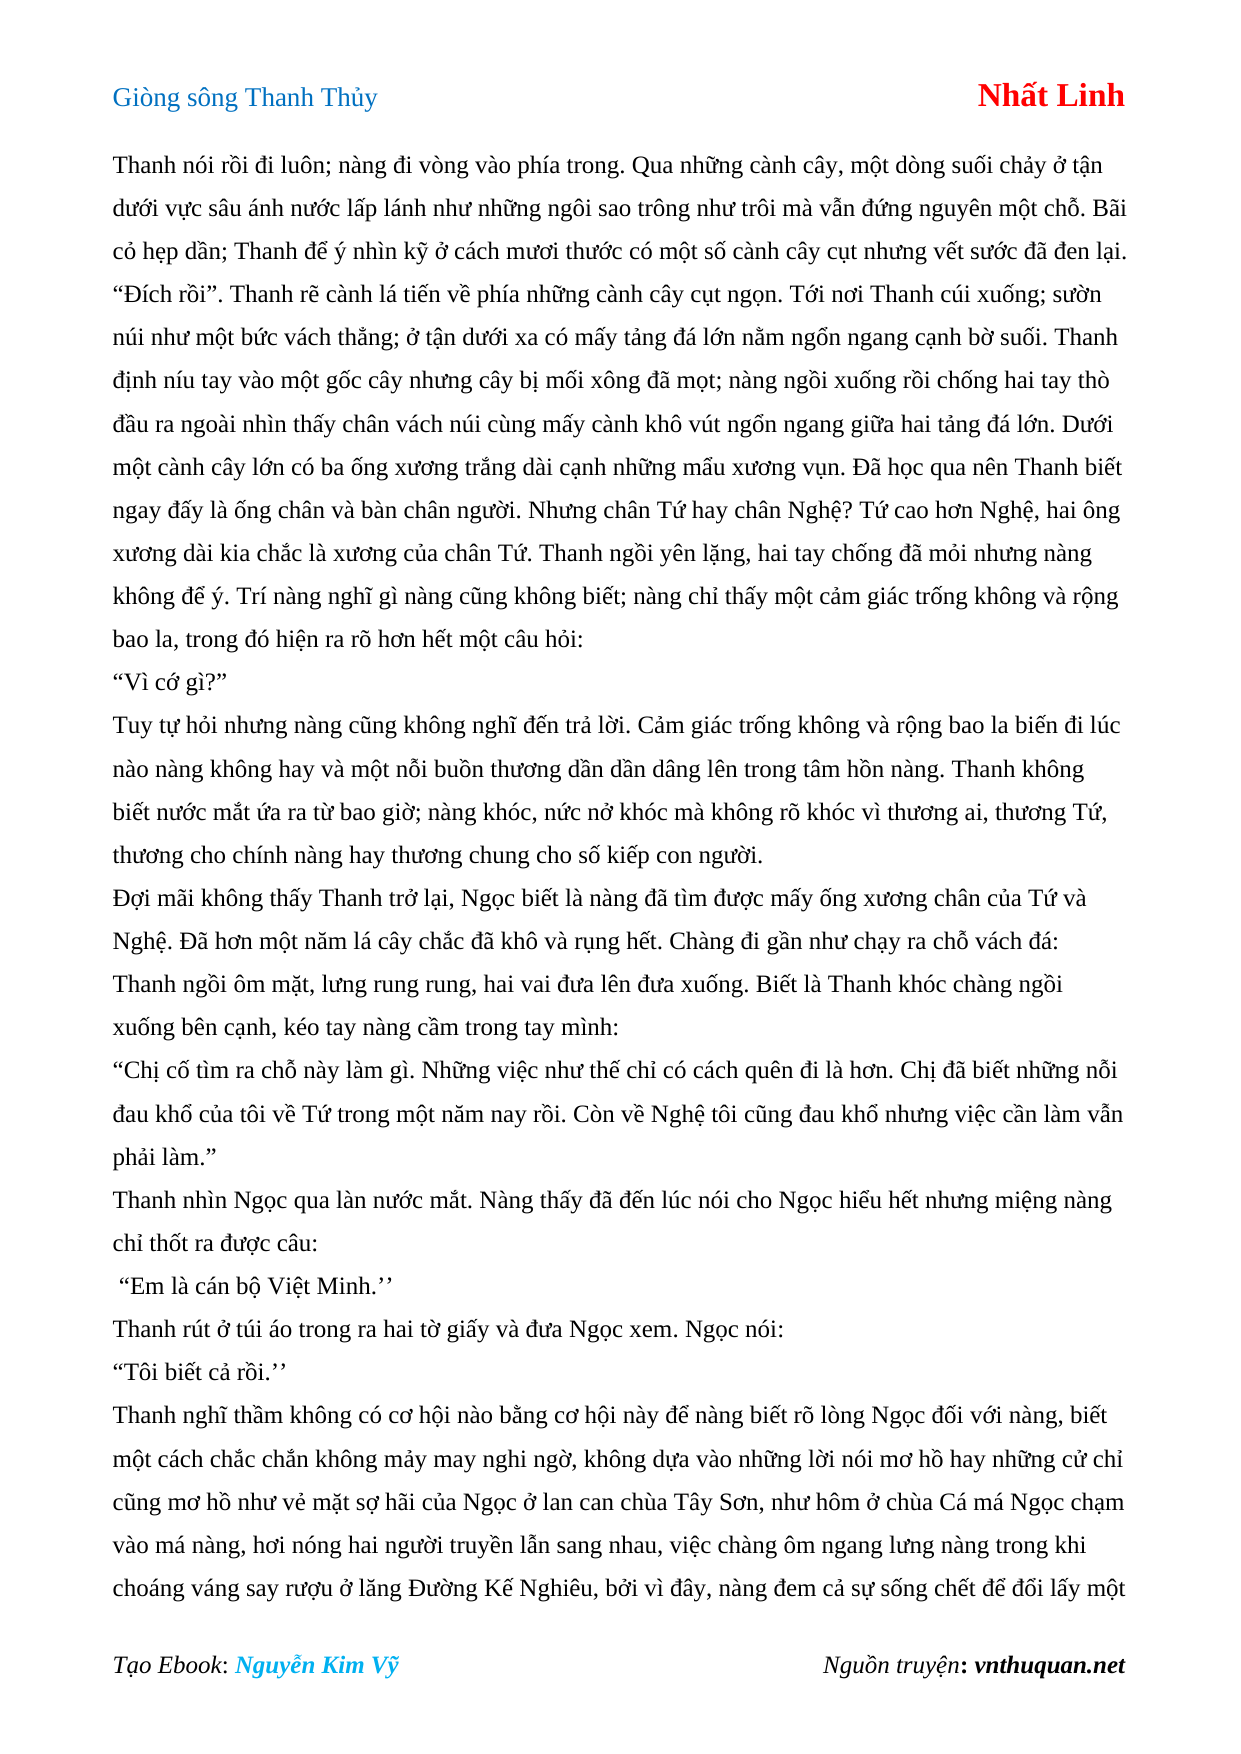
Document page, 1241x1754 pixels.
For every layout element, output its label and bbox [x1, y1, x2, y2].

text [112, 150, 1128, 1602]
